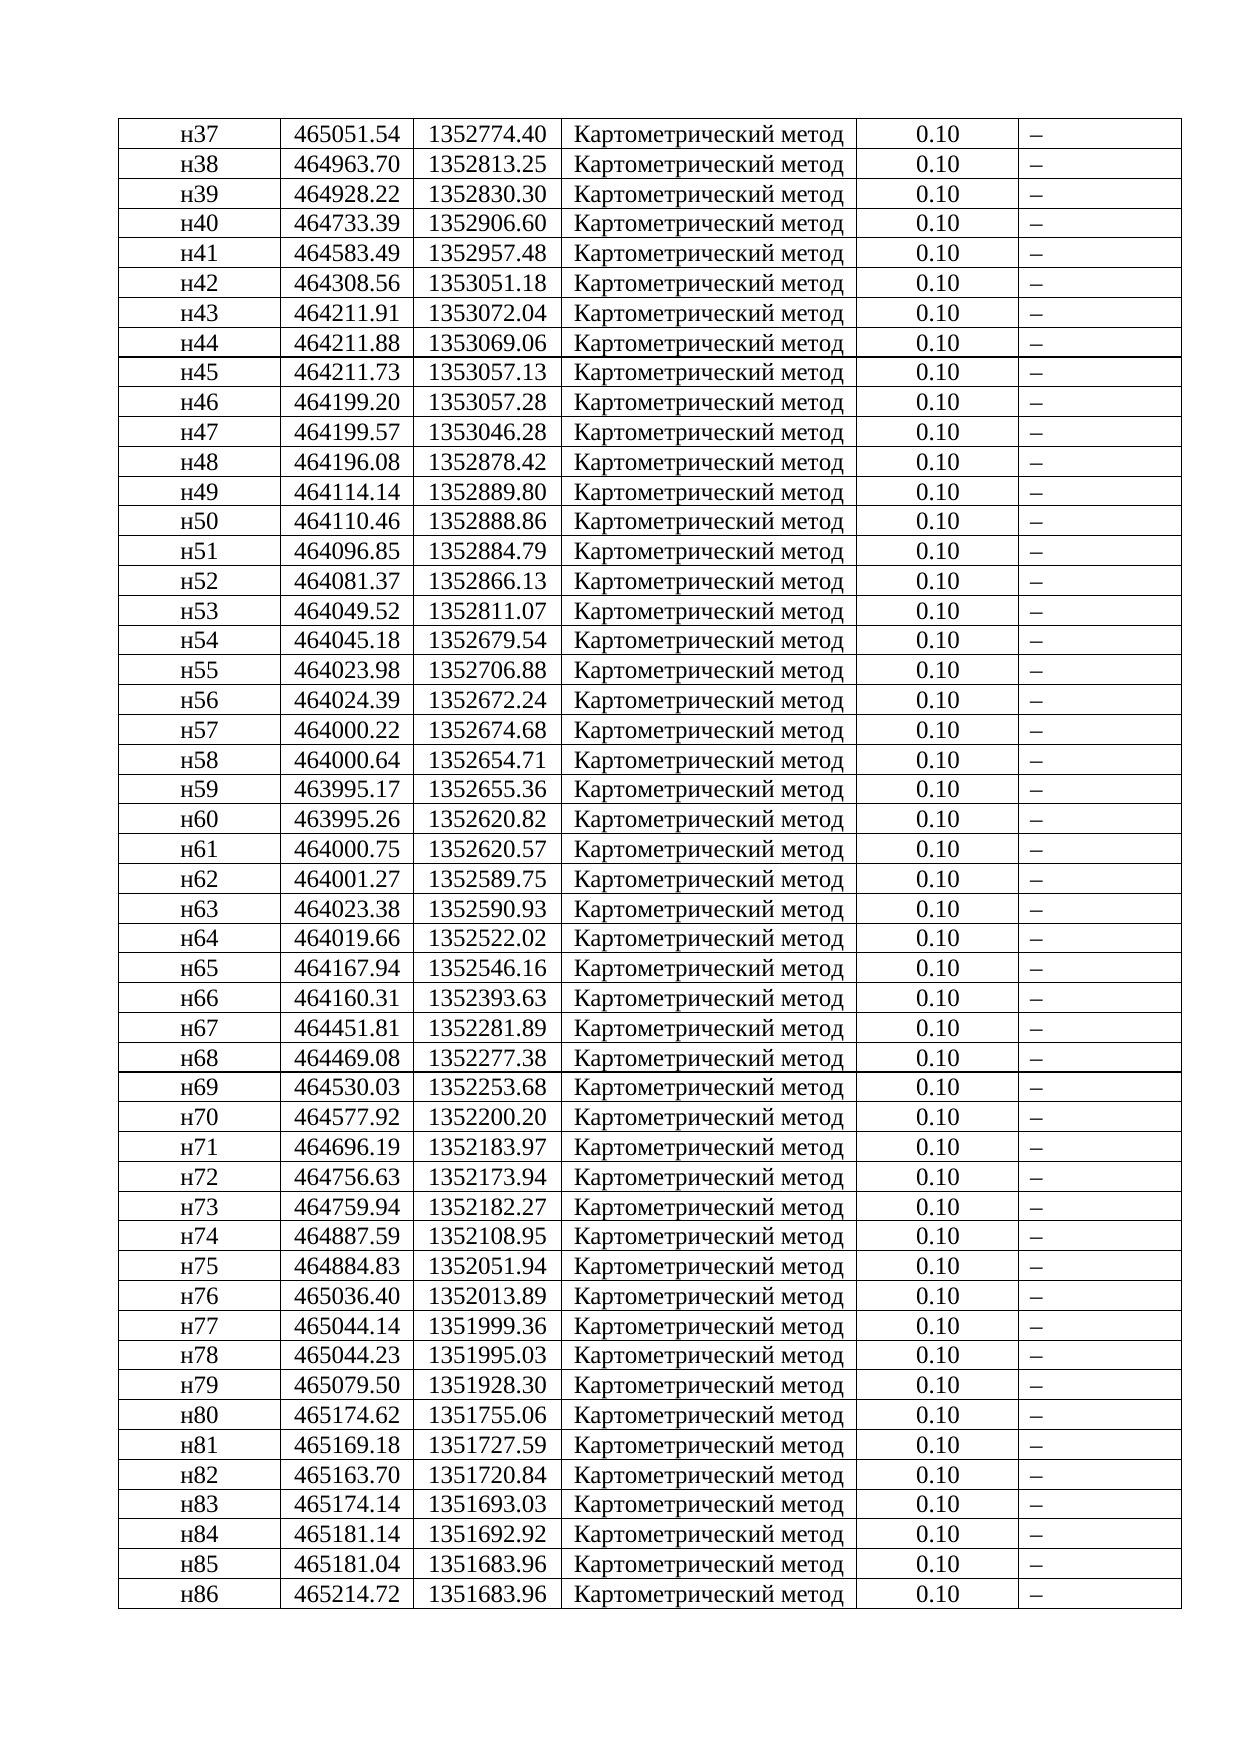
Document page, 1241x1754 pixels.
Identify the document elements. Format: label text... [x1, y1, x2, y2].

table_cell 1352182.27 [414, 1192, 561, 1220]
table_cell 0.10 [857, 268, 1018, 297]
table_cell 464160.31 [281, 983, 413, 1012]
table_cell Картометрический метод [562, 685, 856, 714]
table_cell 1353051.18 [414, 268, 561, 297]
table_cell 0.10 [857, 1490, 1018, 1518]
table_cell 1352774.40 [414, 119, 561, 148]
table_cell 1351999.36 [414, 1311, 561, 1339]
table_cell Картометрический метод [562, 387, 856, 416]
table_cell н59 [119, 775, 280, 803]
table_cell 464000.75 [281, 834, 413, 863]
table_cell – [1019, 804, 1181, 833]
table_cell – [1019, 685, 1181, 714]
table_cell 464308.56 [281, 268, 413, 297]
table_cell – [1019, 1579, 1181, 1608]
table_cell 0.10 [857, 387, 1018, 416]
table_cell 0.10 [857, 1400, 1018, 1429]
table_cell 0.10 [857, 506, 1018, 535]
table_cell 464451.81 [281, 1013, 413, 1042]
table_cell 0.10 [857, 1519, 1018, 1548]
table_cell 1353069.06 [414, 328, 561, 356]
table_cell – [1019, 477, 1181, 505]
table_cell 1351928.30 [414, 1370, 561, 1399]
table_cell 1352620.57 [414, 834, 561, 863]
table_cell Картометрический метод [562, 983, 856, 1012]
table_cell 1352589.75 [414, 864, 561, 893]
table_cell н45 [119, 358, 280, 386]
table_cell н48 [119, 447, 280, 476]
table_cell Картометрический метод [562, 626, 856, 654]
table_cell 0.10 [857, 983, 1018, 1012]
table_cell 0.10 [857, 864, 1018, 893]
table_cell Картометрический метод [562, 209, 856, 237]
table_cell 0.10 [857, 1579, 1018, 1608]
table_cell 1352889.80 [414, 477, 561, 505]
table_cell – [1019, 328, 1181, 356]
table_cell Картометрический метод [562, 1251, 856, 1280]
table_cell Картометрический метод [562, 1162, 856, 1191]
table_cell 1351693.03 [414, 1490, 561, 1518]
table_cell 0.10 [857, 775, 1018, 803]
table_cell 1352253.68 [414, 1073, 561, 1101]
table_cell – [1019, 894, 1181, 922]
table_cell н65 [119, 953, 280, 982]
table_cell 0.10 [857, 1251, 1018, 1280]
table_cell 464001.27 [281, 864, 413, 893]
table_cell н76 [119, 1281, 280, 1310]
table_cell Картометрический метод [562, 924, 856, 952]
table_cell 1352655.36 [414, 775, 561, 803]
table_cell Картометрический метод [562, 1460, 856, 1488]
table_cell 1353046.28 [414, 417, 561, 446]
table_cell Картометрический метод [562, 1043, 856, 1071]
table_cell 464199.20 [281, 387, 413, 416]
table_cell – [1019, 358, 1181, 386]
table_cell 0.10 [857, 1370, 1018, 1399]
table_cell 1351720.84 [414, 1460, 561, 1488]
table_cell – [1019, 1013, 1181, 1042]
table_cell н66 [119, 983, 280, 1012]
table_cell 0.10 [857, 894, 1018, 922]
table_cell н85 [119, 1549, 280, 1578]
table_cell н53 [119, 596, 280, 624]
table_cell Картометрический метод [562, 536, 856, 565]
table_cell 0.10 [857, 924, 1018, 952]
table_cell 465169.18 [281, 1430, 413, 1459]
table_cell 1352108.95 [414, 1221, 561, 1250]
table_cell – [1019, 536, 1181, 565]
table_cell н44 [119, 328, 280, 356]
table_cell – [1019, 1341, 1181, 1369]
table_cell 464167.94 [281, 953, 413, 982]
table_cell 1353057.13 [414, 358, 561, 386]
table_cell – [1019, 1311, 1181, 1339]
table_cell 464049.52 [281, 596, 413, 624]
table_cell 464211.88 [281, 328, 413, 356]
table_cell 1352811.07 [414, 596, 561, 624]
table_cell – [1019, 1281, 1181, 1310]
table_cell н41 [119, 238, 280, 267]
table_cell 0.10 [857, 566, 1018, 595]
table_cell 1351995.03 [414, 1341, 561, 1369]
table_cell Картометрический метод [562, 834, 856, 863]
table_cell Картометрический метод [562, 1281, 856, 1310]
table_cell 0.10 [857, 1460, 1018, 1488]
table_cell Картометрический метод [562, 238, 856, 267]
table_cell 464081.37 [281, 566, 413, 595]
table_cell – [1019, 506, 1181, 535]
table_cell 1352200.20 [414, 1102, 561, 1131]
table_cell н83 [119, 1490, 280, 1518]
table_cell 0.10 [857, 149, 1018, 178]
table_cell 464963.70 [281, 149, 413, 178]
table_cell 0.10 [857, 119, 1018, 148]
table_cell 0.10 [857, 209, 1018, 237]
table_cell н50 [119, 506, 280, 535]
table_cell Картометрический метод [562, 1221, 856, 1250]
table_cell 464023.98 [281, 655, 413, 684]
table_cell Картометрический метод [562, 298, 856, 327]
table_cell Картометрический метод [562, 1311, 856, 1339]
table_cell – [1019, 1162, 1181, 1191]
table_cell Картометрический метод [562, 596, 856, 624]
table_cell 1352706.88 [414, 655, 561, 684]
table_cell н78 [119, 1341, 280, 1369]
table_cell 464577.92 [281, 1102, 413, 1131]
table_cell н58 [119, 745, 280, 773]
table_cell 0.10 [857, 804, 1018, 833]
table_cell – [1019, 1132, 1181, 1161]
table_cell – [1019, 1430, 1181, 1459]
table_cell – [1019, 626, 1181, 654]
table_cell 1352813.25 [414, 149, 561, 178]
table_cell – [1019, 1400, 1181, 1429]
table_cell – [1019, 209, 1181, 237]
table_cell 0.10 [857, 238, 1018, 267]
table_cell 1352674.68 [414, 715, 561, 744]
table_cell 464096.85 [281, 536, 413, 565]
table_cell 0.10 [857, 1221, 1018, 1250]
table_cell 0.10 [857, 1430, 1018, 1459]
table_cell 465181.04 [281, 1549, 413, 1578]
table_cell Картометрический метод [562, 864, 856, 893]
table_cell 0.10 [857, 1013, 1018, 1042]
table_cell 0.10 [857, 1192, 1018, 1220]
table_cell 0.10 [857, 745, 1018, 773]
table_cell 464196.08 [281, 447, 413, 476]
table_cell 465044.23 [281, 1341, 413, 1369]
table_cell н61 [119, 834, 280, 863]
table_cell 464000.22 [281, 715, 413, 744]
table_cell Картометрический метод [562, 1102, 856, 1131]
table_cell – [1019, 1490, 1181, 1518]
table_cell 465174.62 [281, 1400, 413, 1429]
table_cell Картометрический метод [562, 1132, 856, 1161]
table_cell 464530.03 [281, 1073, 413, 1101]
table_cell н71 [119, 1132, 280, 1161]
table_cell н73 [119, 1192, 280, 1220]
table_cell 465181.14 [281, 1519, 413, 1548]
table_cell н55 [119, 655, 280, 684]
table_cell н67 [119, 1013, 280, 1042]
table_cell н49 [119, 477, 280, 505]
table_cell – [1019, 924, 1181, 952]
table_cell 1351727.59 [414, 1430, 561, 1459]
table_cell 0.10 [857, 685, 1018, 714]
table_cell 0.10 [857, 536, 1018, 565]
table_cell н57 [119, 715, 280, 744]
table_cell 0.10 [857, 834, 1018, 863]
table_cell 465163.70 [281, 1460, 413, 1488]
table_cell 464199.57 [281, 417, 413, 446]
table_cell 1353057.28 [414, 387, 561, 416]
table_cell Картометрический метод [562, 745, 856, 773]
table_cell Картометрический метод [562, 655, 856, 684]
table_cell н40 [119, 209, 280, 237]
table_cell 0.10 [857, 1281, 1018, 1310]
table_cell Картометрический метод [562, 1341, 856, 1369]
table_cell н84 [119, 1519, 280, 1548]
table_cell Картометрический метод [562, 1192, 856, 1220]
table_cell 464928.22 [281, 179, 413, 207]
table_cell Картометрический метод [562, 566, 856, 595]
table_cell н62 [119, 864, 280, 893]
table_cell н64 [119, 924, 280, 952]
table_cell 464211.91 [281, 298, 413, 327]
table_cell 464696.19 [281, 1132, 413, 1161]
table_cell – [1019, 715, 1181, 744]
table_cell 0.10 [857, 447, 1018, 476]
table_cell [562, 1579, 856, 1608]
table_cell 1352679.54 [414, 626, 561, 654]
table_cell н39 [119, 179, 280, 207]
table_cell 0.10 [857, 298, 1018, 327]
table_cell – [1019, 179, 1181, 207]
table_cell 464884.83 [281, 1251, 413, 1280]
table_cell 0.10 [857, 1073, 1018, 1101]
table_cell н79 [119, 1370, 280, 1399]
table_cell 0.10 [857, 1549, 1018, 1578]
table_cell – [1019, 953, 1181, 982]
table_cell 464024.39 [281, 685, 413, 714]
table_cell н72 [119, 1162, 280, 1191]
table_cell 1352878.42 [414, 447, 561, 476]
table_cell н38 [119, 149, 280, 178]
table_cell 0.10 [857, 953, 1018, 982]
table_cell 464583.49 [281, 238, 413, 267]
table_cell – [1019, 1043, 1181, 1071]
table_cell – [1019, 1221, 1181, 1250]
table_cell 0.10 [857, 1341, 1018, 1369]
table_cell 463995.17 [281, 775, 413, 803]
table_cell 1352522.02 [414, 924, 561, 952]
table_cell 0.10 [857, 1311, 1018, 1339]
table_cell 1352546.16 [414, 953, 561, 982]
table_cell Картометрический метод [562, 358, 856, 386]
table_cell – [1019, 268, 1181, 297]
table_cell н82 [119, 1460, 280, 1488]
table_cell н68 [119, 1043, 280, 1071]
table_cell 0.10 [857, 358, 1018, 386]
table_cell 1352866.13 [414, 566, 561, 595]
table_cell 0.10 [857, 655, 1018, 684]
table_cell 1352672.24 [414, 685, 561, 714]
table_cell Картометрический метод [562, 953, 856, 982]
table_cell 464000.64 [281, 745, 413, 773]
table_cell – [1019, 596, 1181, 624]
table_cell н77 [119, 1311, 280, 1339]
table_cell 1352393.63 [414, 983, 561, 1012]
table_cell Картометрический метод [562, 179, 856, 207]
table_cell 1352173.94 [414, 1162, 561, 1191]
table_cell Картометрический метод [562, 894, 856, 922]
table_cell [562, 119, 856, 148]
table_cell 1352590.93 [414, 894, 561, 922]
table_cell – [1019, 655, 1181, 684]
table_cell н75 [119, 1251, 280, 1280]
table_cell 0.10 [857, 1102, 1018, 1131]
table_cell н70 [119, 1102, 280, 1131]
table_cell 0.10 [857, 179, 1018, 207]
table_cell – [1019, 745, 1181, 773]
table_cell 1352906.60 [414, 209, 561, 237]
table_cell 465036.40 [281, 1281, 413, 1310]
table_cell 464023.38 [281, 894, 413, 922]
table_cell – [1019, 1370, 1181, 1399]
table_cell н46 [119, 387, 280, 416]
table_cell – [1019, 298, 1181, 327]
table_cell 1351755.06 [414, 1400, 561, 1429]
table_cell Картометрический метод [562, 477, 856, 505]
table_cell 1351683.96 [414, 1549, 561, 1578]
table_cell – [1019, 1251, 1181, 1280]
table_cell 1352830.30 [414, 179, 561, 207]
table_cell Картометрический метод [562, 1073, 856, 1101]
table_cell 0.10 [857, 417, 1018, 446]
table_cell 1352654.71 [414, 745, 561, 773]
table_cell – [1019, 1073, 1181, 1101]
table_cell н63 [119, 894, 280, 922]
table_cell 1352277.38 [414, 1043, 561, 1071]
table_cell 464469.08 [281, 1043, 413, 1071]
table_cell н69 [119, 1073, 280, 1101]
table_cell н42 [119, 268, 280, 297]
table_cell 1352620.82 [414, 804, 561, 833]
table_cell Картометрический метод [562, 1400, 856, 1429]
table_cell – [1019, 983, 1181, 1012]
table_cell 1352884.79 [414, 536, 561, 565]
table_cell 1351692.92 [414, 1519, 561, 1548]
table_cell Картометрический метод [562, 1549, 856, 1578]
table_cell 1353072.04 [414, 298, 561, 327]
table_cell 464211.73 [281, 358, 413, 386]
table_cell 0.10 [857, 1043, 1018, 1071]
table_cell 464756.63 [281, 1162, 413, 1191]
table_cell 464045.18 [281, 626, 413, 654]
table_cell 1352281.89 [414, 1013, 561, 1042]
table_cell 465051.54 [281, 119, 413, 148]
table_cell Картометрический метод [562, 149, 856, 178]
table_cell – [1019, 775, 1181, 803]
table_cell Картометрический метод [562, 506, 856, 535]
table_cell 463995.26 [281, 804, 413, 833]
table_cell 1352013.89 [414, 1281, 561, 1310]
table_cell Картометрический метод [562, 1370, 856, 1399]
table_cell – [1019, 834, 1181, 863]
table_cell Картометрический метод [562, 1490, 856, 1518]
table_cell н54 [119, 626, 280, 654]
table_cell 465044.14 [281, 1311, 413, 1339]
table_cell 0.10 [857, 596, 1018, 624]
table_cell – [1019, 119, 1181, 148]
table_cell 1352957.48 [414, 238, 561, 267]
table_cell Картометрический метод [562, 268, 856, 297]
table_cell – [1019, 238, 1181, 267]
table_cell 1352051.94 [414, 1251, 561, 1280]
table_cell 1352888.86 [414, 506, 561, 535]
table_cell Картометрический метод [562, 1013, 856, 1042]
table_cell – [1019, 447, 1181, 476]
table_cell 1352183.97 [414, 1132, 561, 1161]
table_cell – [1019, 1549, 1181, 1578]
table_cell Картометрический метод [562, 804, 856, 833]
table_cell н81 [119, 1430, 280, 1459]
table_cell – [1019, 864, 1181, 893]
table_cell н47 [119, 417, 280, 446]
table_cell 0.10 [857, 1162, 1018, 1191]
table_cell 0.10 [857, 477, 1018, 505]
table_cell н43 [119, 298, 280, 327]
table_cell 465174.14 [281, 1490, 413, 1518]
table_cell – [1019, 149, 1181, 178]
table_cell 1351683.96 [414, 1579, 561, 1608]
table_cell 464110.46 [281, 506, 413, 535]
table_cell 0.10 [857, 328, 1018, 356]
table_cell Картометрический метод [562, 417, 856, 446]
table_cell – [1019, 387, 1181, 416]
table_cell н80 [119, 1400, 280, 1429]
table_cell – [1019, 417, 1181, 446]
table_cell – [1019, 1192, 1181, 1220]
table_cell Картометрический метод [562, 775, 856, 803]
table_cell 464759.94 [281, 1192, 413, 1220]
table_cell 464733.39 [281, 209, 413, 237]
table_cell – [1019, 1102, 1181, 1131]
table_cell 0.10 [857, 626, 1018, 654]
table_cell Картометрический метод [562, 1519, 856, 1548]
table_cell 465079.50 [281, 1370, 413, 1399]
table_cell 0.10 [857, 1132, 1018, 1161]
table_cell н51 [119, 536, 280, 565]
table_cell 464114.14 [281, 477, 413, 505]
table_cell Картометрический метод [562, 1430, 856, 1459]
table_cell Картометрический метод [562, 715, 856, 744]
table_cell Картометрический метод [562, 447, 856, 476]
table_cell н74 [119, 1221, 280, 1250]
table_cell – [1019, 1460, 1181, 1488]
table_cell н52 [119, 566, 280, 595]
table_cell н37 [119, 119, 280, 148]
table_cell 0.10 [857, 715, 1018, 744]
table_cell Картометрический метод [562, 328, 856, 356]
table_cell н56 [119, 685, 280, 714]
table_cell 465214.72 [281, 1579, 413, 1608]
table_cell 464019.66 [281, 924, 413, 952]
table_cell – [1019, 566, 1181, 595]
table_cell 464887.59 [281, 1221, 413, 1250]
table_cell н60 [119, 804, 280, 833]
table_cell н86 [119, 1579, 280, 1608]
table_cell – [1019, 1519, 1181, 1548]
